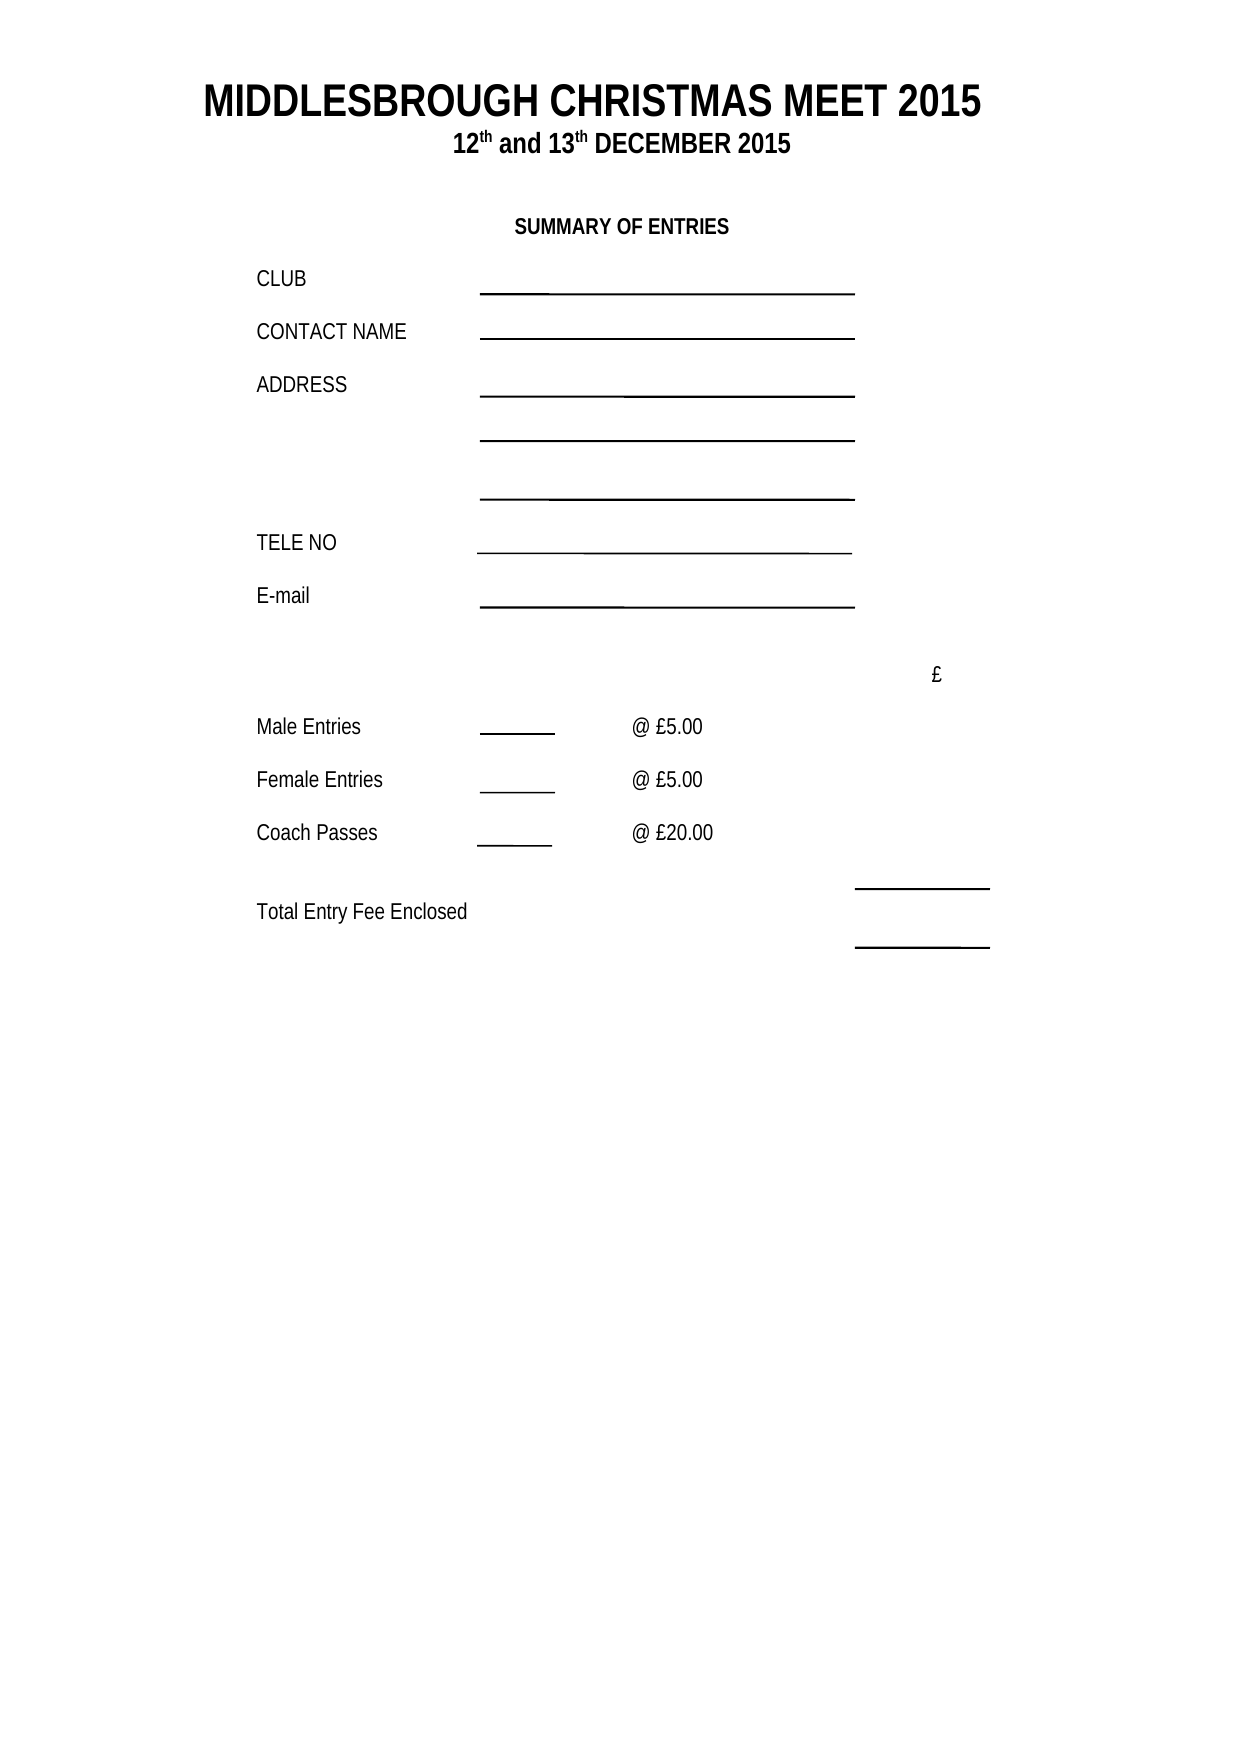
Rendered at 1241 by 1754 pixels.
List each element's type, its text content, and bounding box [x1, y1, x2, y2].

text MIDDLESBROUGH CHRISTMAS MEET 2015 [47, 74, 1137, 126]
text CLUB [181, 265, 1137, 292]
text £ [106, 661, 1137, 687]
text ADDRESS [106, 371, 1137, 397]
text 12th and 13th DECEMBER 2015 [106, 126, 1137, 160]
text Total Entry Fee Enclosed [106, 898, 1137, 924]
text E-mail [181, 582, 1137, 608]
text Male Entries @ £5.00 [106, 713, 1137, 740]
text Coach Passes @ £20.00 [106, 819, 1137, 845]
text NO [181, 529, 1137, 555]
text SUMMARY OF ENTRIES [106, 213, 1137, 239]
text Female Entries @ £5.00 [106, 766, 1137, 792]
text CONTACT NAME [106, 318, 1137, 344]
